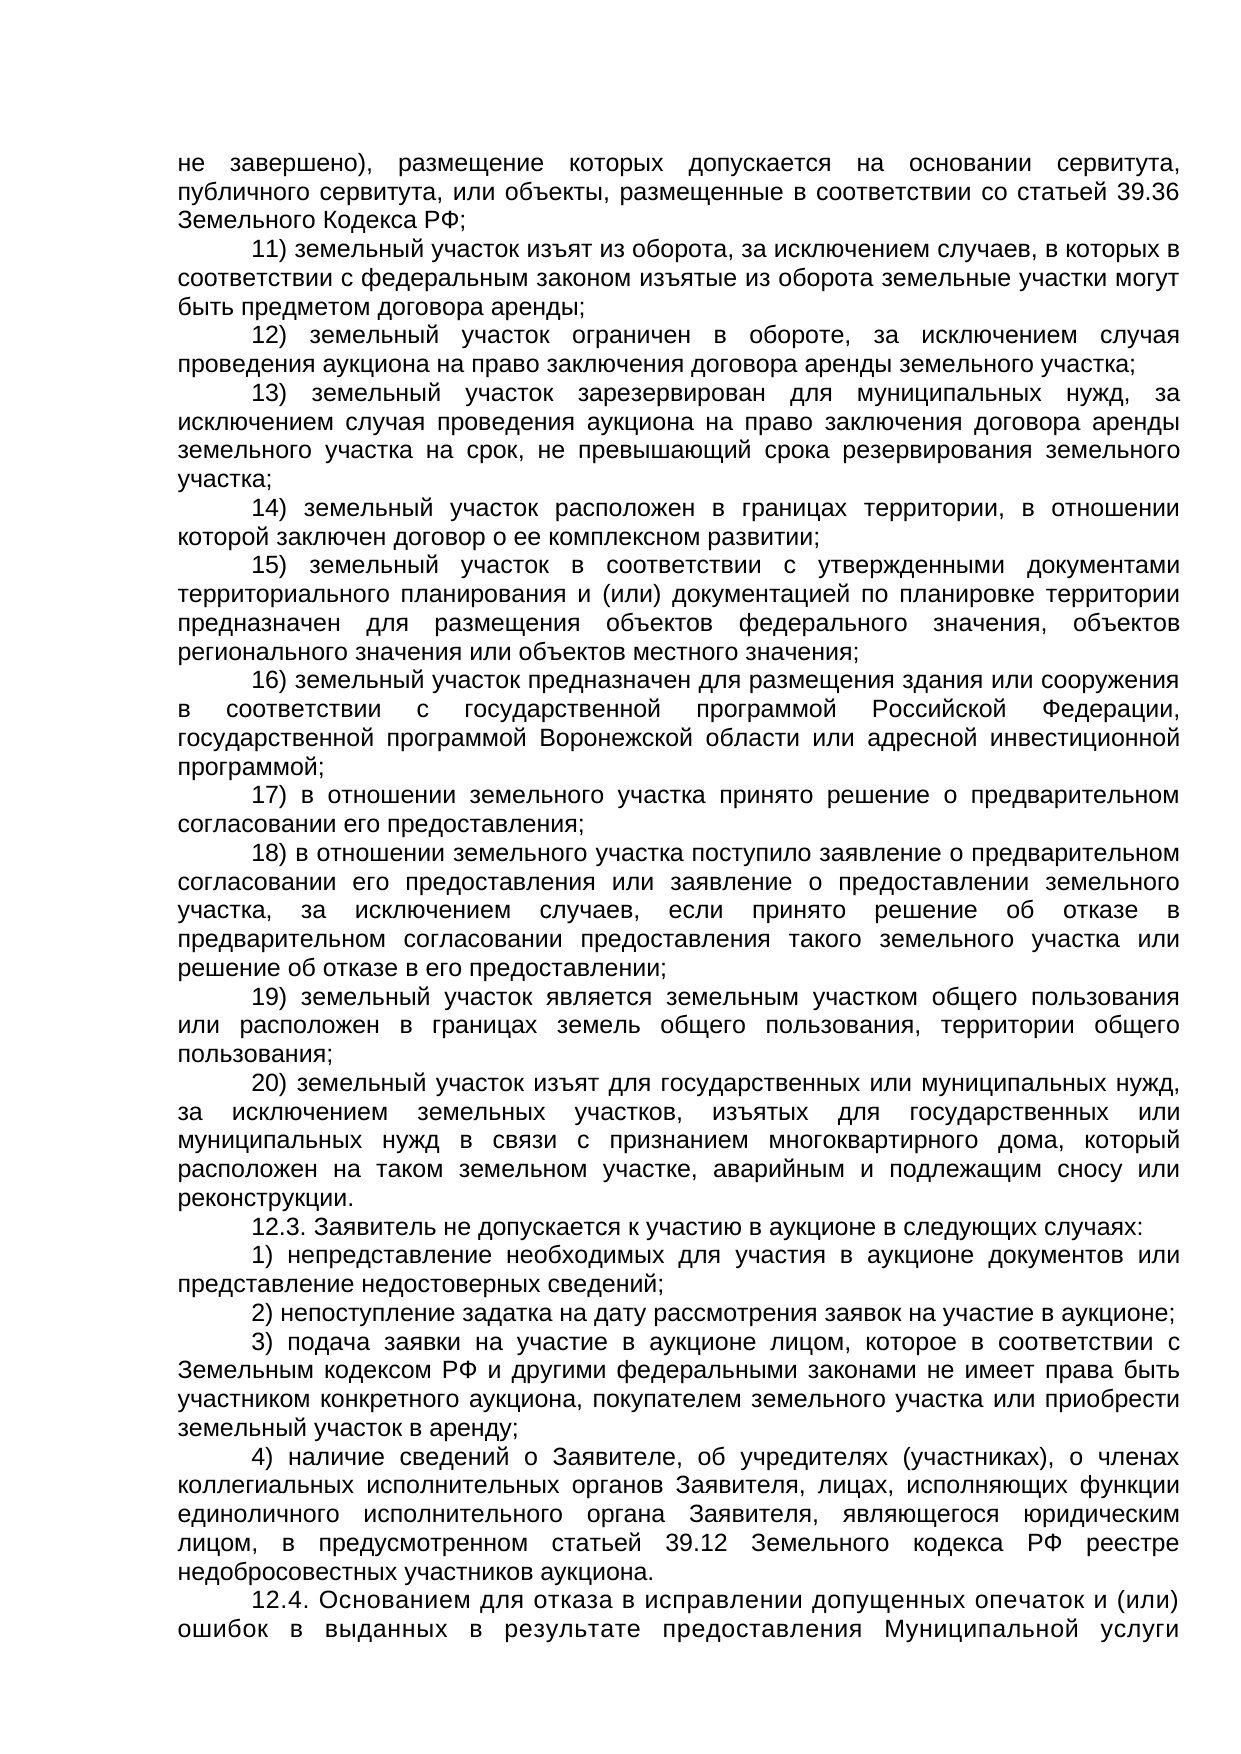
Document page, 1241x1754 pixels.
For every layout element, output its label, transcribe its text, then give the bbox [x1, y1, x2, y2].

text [177, 1585, 1181, 1643]
text 15) земельный участок в соответствии с утвержденными документами территориального планирования и (или) документацией по планировке территории предназначен для размещения объектов федерального значения, объектов регионального значения или объектов местного значения; [177, 550, 1181, 665]
text 11) земельный участок изъят из оборота, за исключением случаев, в которых в соответствии с федеральным законом изъятые из оборота земельные участки могут быть предметом договора аренды; [177, 234, 1181, 320]
text 1) непредставление необходимых для участия в аукционе документов или представление недостоверных сведений; [177, 1240, 1181, 1298]
text 12) земельный участок ограничен в обороте, за исключением случая проведения аукциона на право заключения договора аренды земельного участка; [177, 320, 1181, 378]
text 3) подача заявки на участие в аукционе лицом, которое в соответствии с Земельным кодексом РФ и другими федеральными законами не имеет права быть участником конкретного аукциона, покупателем земельного участка или приобрести земельный участок в аренду; [177, 1326, 1181, 1441]
text 18) в отношении земельного участка поступило заявление о предварительном согласовании его предоставления или заявление о предоставлении земельного участка, за исключением случаев, если принято решение об отказе в предварительном согласовании предоставления такого земельного участка или решение об отказе в его предоставлении; [177, 838, 1181, 981]
text 19) земельный участок является земельным участком общего пользования или расположен в границах земель общего пользования, территории общего пользования; [177, 981, 1181, 1068]
text 14) земельный участок расположен в границах территории, в отношении которой заключен договор о ее комплексном развитии; [177, 493, 1181, 550]
text 13) земельный участок зарезервирован для муниципальных нужд, за исключением случая проведения аукциона на право заключения договора аренды земельного участка на срок, не превышающий срока резервирования земельного участка; [177, 378, 1181, 493]
text 12.3. Заявитель не допускается к участию в аукционе в следующих случаях: [177, 1211, 1181, 1240]
text 16) земельный участок предназначен для размещения здания или сооружения в соответствии с государственной программой Российской Федерации, государственной программой Воронежской области или адресной инвестиционной программой; [177, 665, 1181, 780]
text 20) земельный участок изъят для государственных или муниципальных нужд, за исключением земельных участков, изъятых для государственных или муниципальных нужд в связи с признанием многоквартирного дома, который расположен на таком земельном участке, аварийным и подлежащим сносу или реконструкции. [177, 1068, 1181, 1211]
text 4) наличие сведений о Заявителе, об учредителях (участниках), о членах коллегиальных исполнительных органов Заявителя, лицах, исполняющих функции единоличного исполнительного органа Заявителя, являющегося юридическим лицом, в предусмотренном статьей 39.12 Земельного кодекса РФ реестре недобросовестных участников аукциона. [177, 1441, 1181, 1585]
text 2) непоступление задатка на дату рассмотрения заявок на участие в аукционе; [177, 1298, 1181, 1326]
text 17) в отношении земельного участка принято решение о предварительном согласовании его предоставления; [177, 780, 1181, 838]
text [177, 148, 1181, 234]
